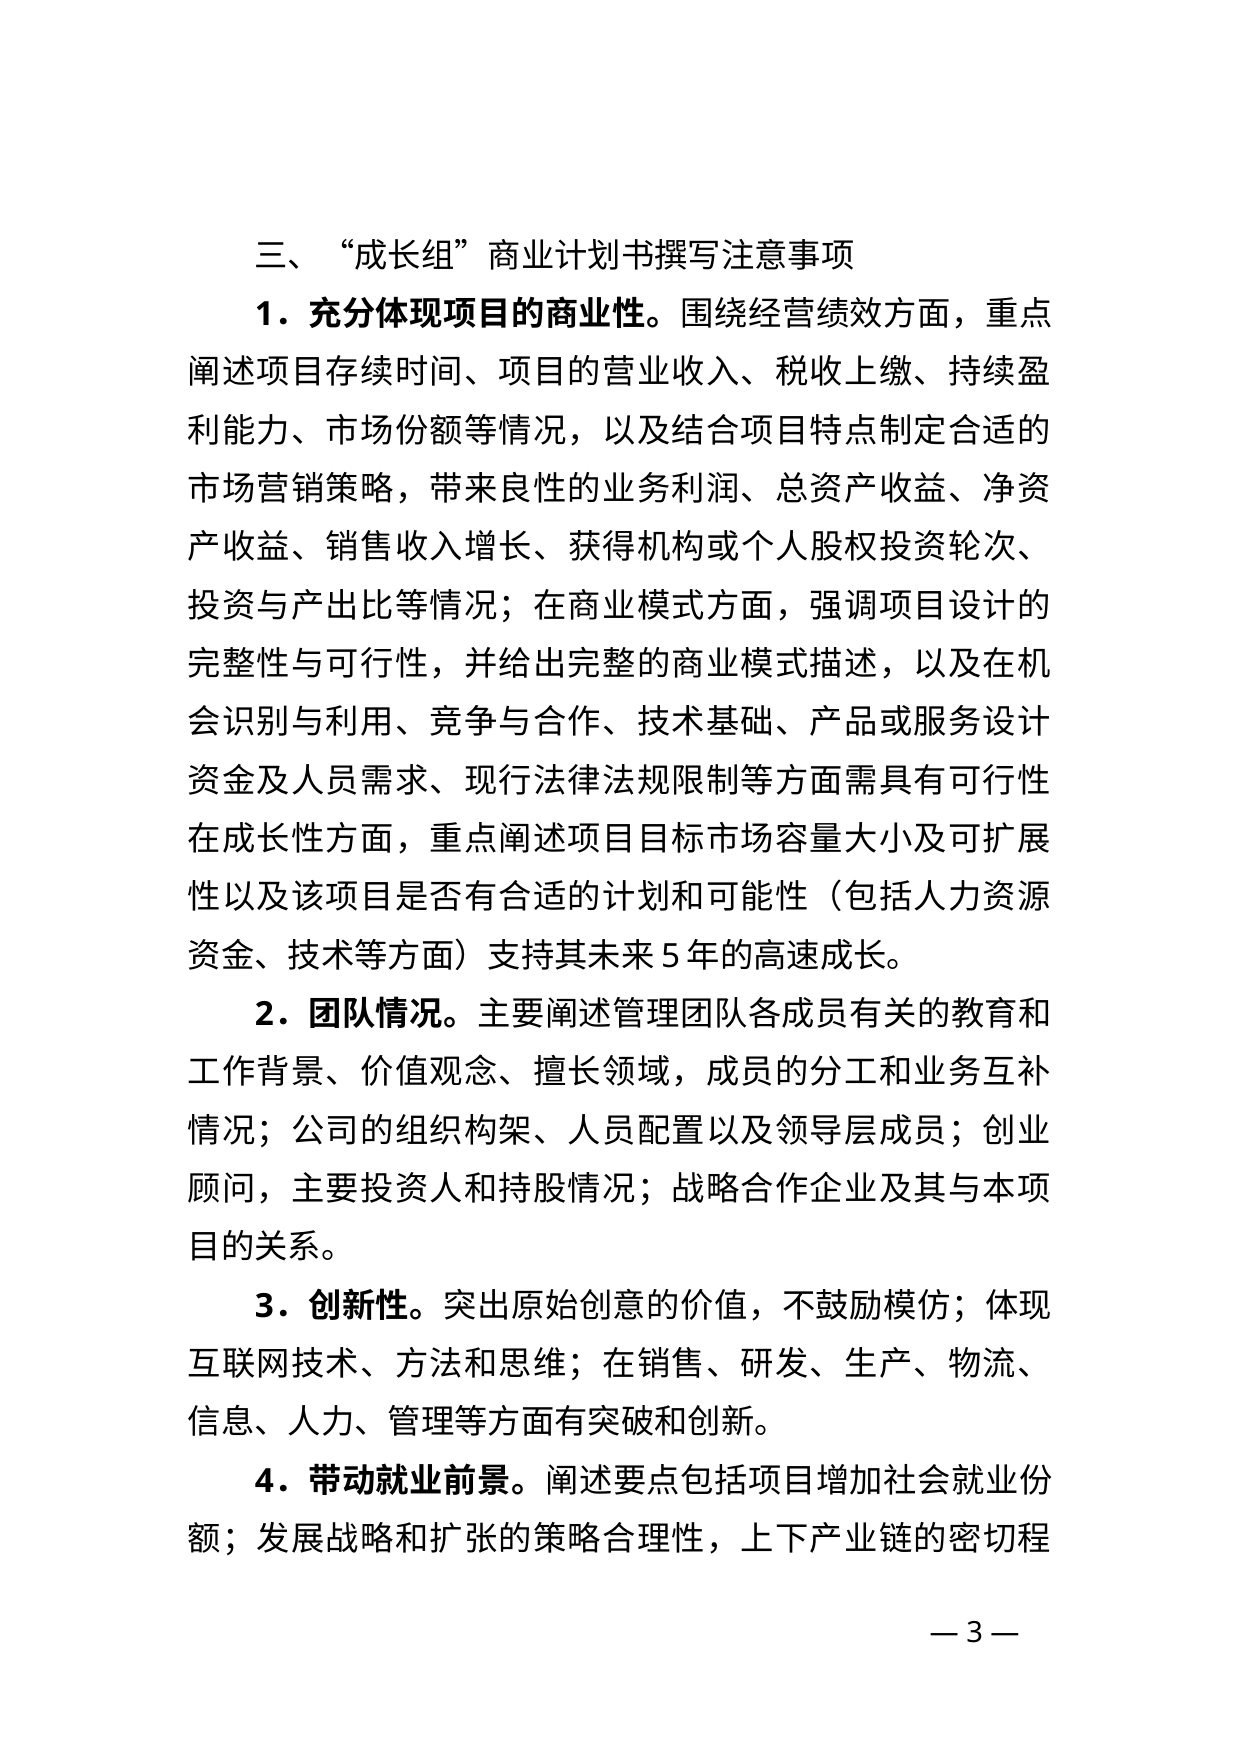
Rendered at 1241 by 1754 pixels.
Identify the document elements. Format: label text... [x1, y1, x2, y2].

text 1．充分体现项目的商业性。围绕经营绩效方面，重点阐述项目存续时间、项目的营业收入、税收上缴、持续盈利能力、市场份额等情况，以及结合项目特点制定合适的市场营销策略，带来良性的业务利润、总资产收益、净资产收益、销售收入增长、获得机构或个人股权投资轮次、投资与产出比等情况；在商业模式方面，强调项目设计的完整性与可行性，并给出完整的商业模式描述，以及在机会识别与利用、竞争与合作、技术基础、产品或服务设计、资金及人员需求、现行法律法规限制等方面需具有可行性；在成长性方面，重点阐述项目目标市场容量大小及可扩展性以及该项目是否有合适的计划和可能性（包括人力资源、资金、技术等方面）支持其未来5年的高速成长。 [187, 279, 1053, 979]
list 三、“成长组”商业计划书撰写注意事项 [187, 220, 1053, 279]
list 2．团队情况。主要阐述管理团队各成员有关的教育和工作背景、价值观念、擅长领域，成员的分工和业务互补情况；公司的组织构架、人员配置以及领导层成员；创业顾问，主要投资人和持股情况；战略合作企业及其与本项目的关系。 [187, 979, 1053, 1270]
list 3．创新性。突出原始创意的价值，不鼓励模仿；体现互联网技术、方法和思维；在销售、研发、生产、物流、信息、人力、管理等方面有突破和创新。 [187, 1270, 1053, 1445]
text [187, 1445, 1053, 1562]
